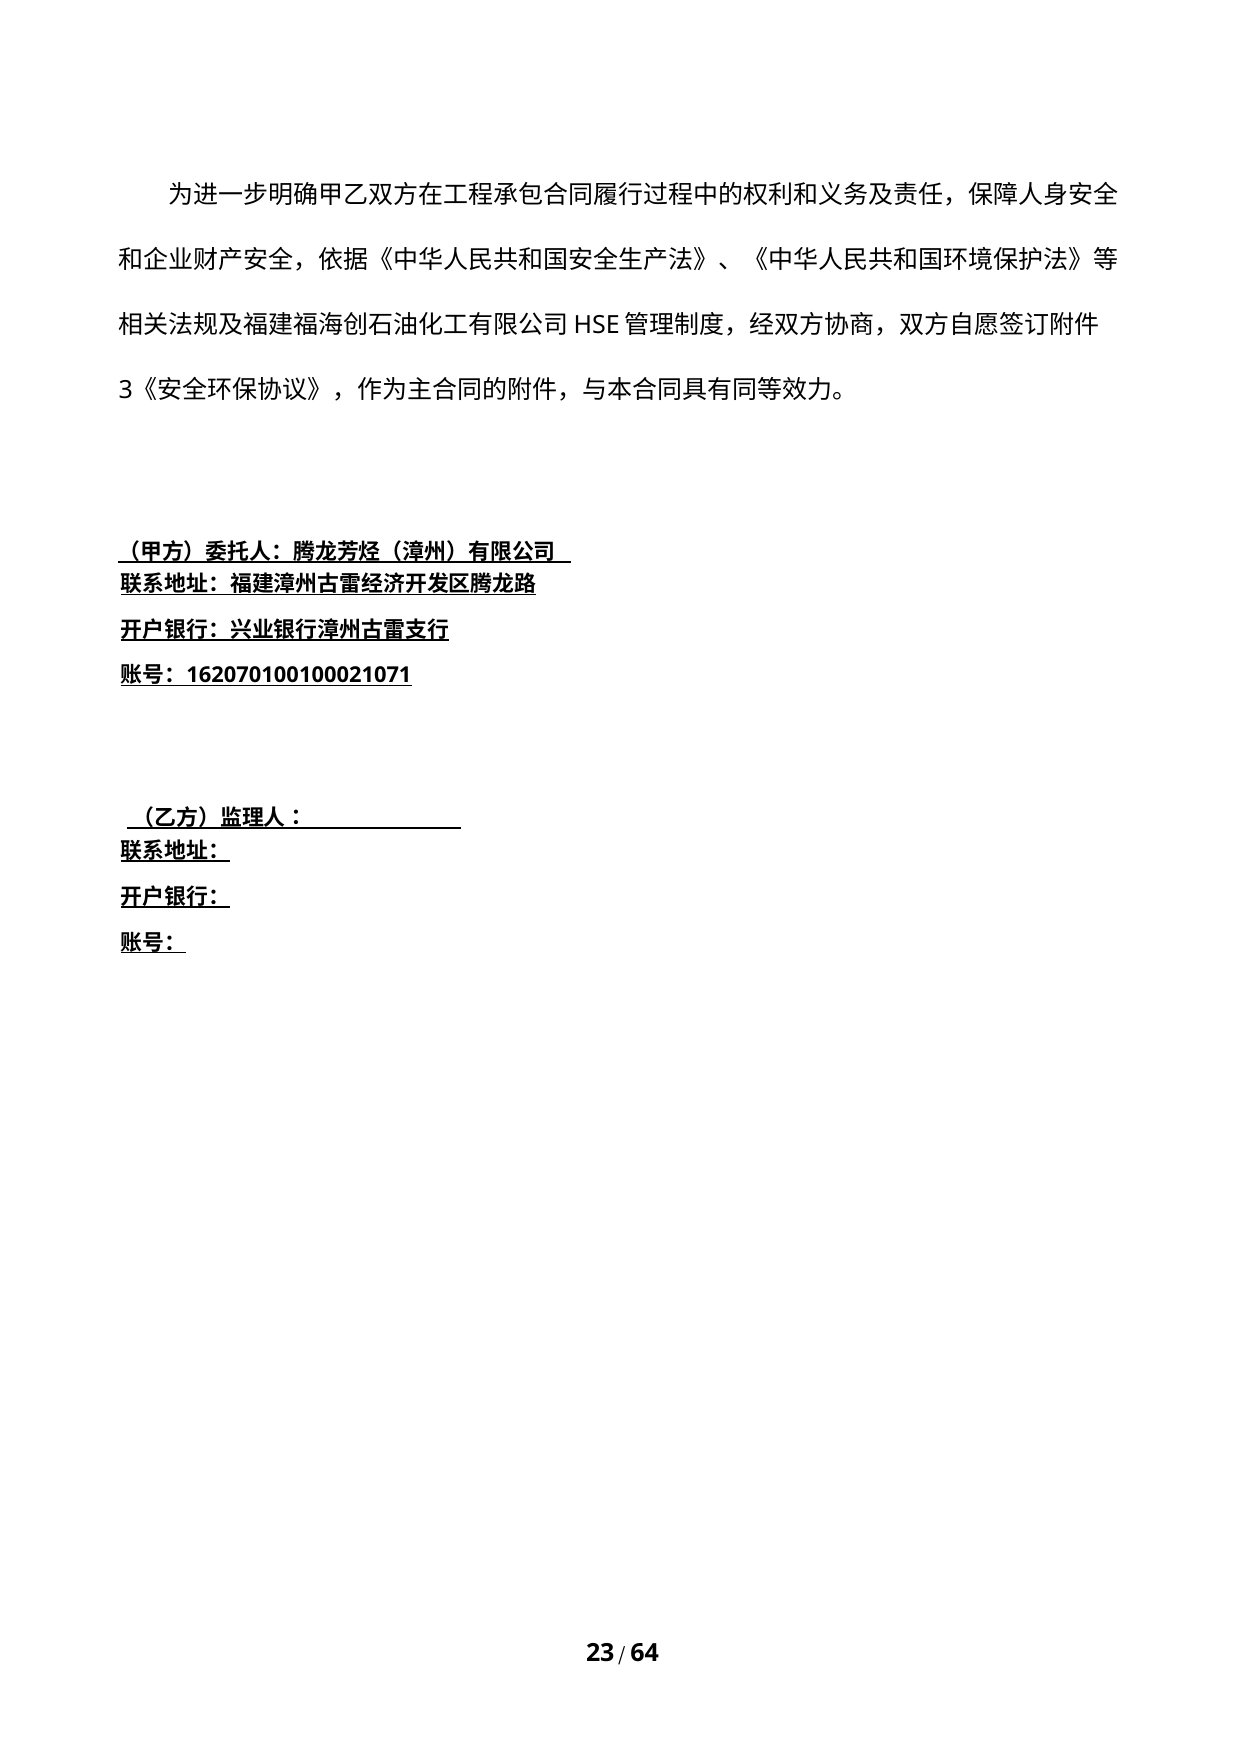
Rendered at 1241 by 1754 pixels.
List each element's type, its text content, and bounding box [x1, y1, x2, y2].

table_header 联系地址： [44, 833, 1062, 878]
text （乙方）监理人： [72, 800, 1168, 833]
table_header 联系地址：福建漳州古雷经济开发区腾龙路 [44, 566, 1062, 612]
table_cell 账号：162070100100021071 [44, 657, 1062, 703]
table_cell 开户银行：兴业银行漳州古雷支行 [44, 612, 1062, 657]
text 为进一步明确甲乙双方在工程承包合同履行过程中的权利和义务及责任，保障人身安全和企业财产安全，依据《中华人民共和国安全生产法》、《中华人民共和国环境保护法》等相关法规及福建福海创石油化工有限公司HSE管理制度，经双方协商，双方自愿签订附件3《安全环保协议》，作为主合同的附件，与本合同具有同等效力。 [118, 160, 1122, 420]
table_cell 开户银行： [44, 879, 1062, 924]
text （甲方）委托人：腾龙芳烃（漳州）有限公司 [118, 533, 1122, 566]
table_cell 账号： [44, 924, 1062, 970]
